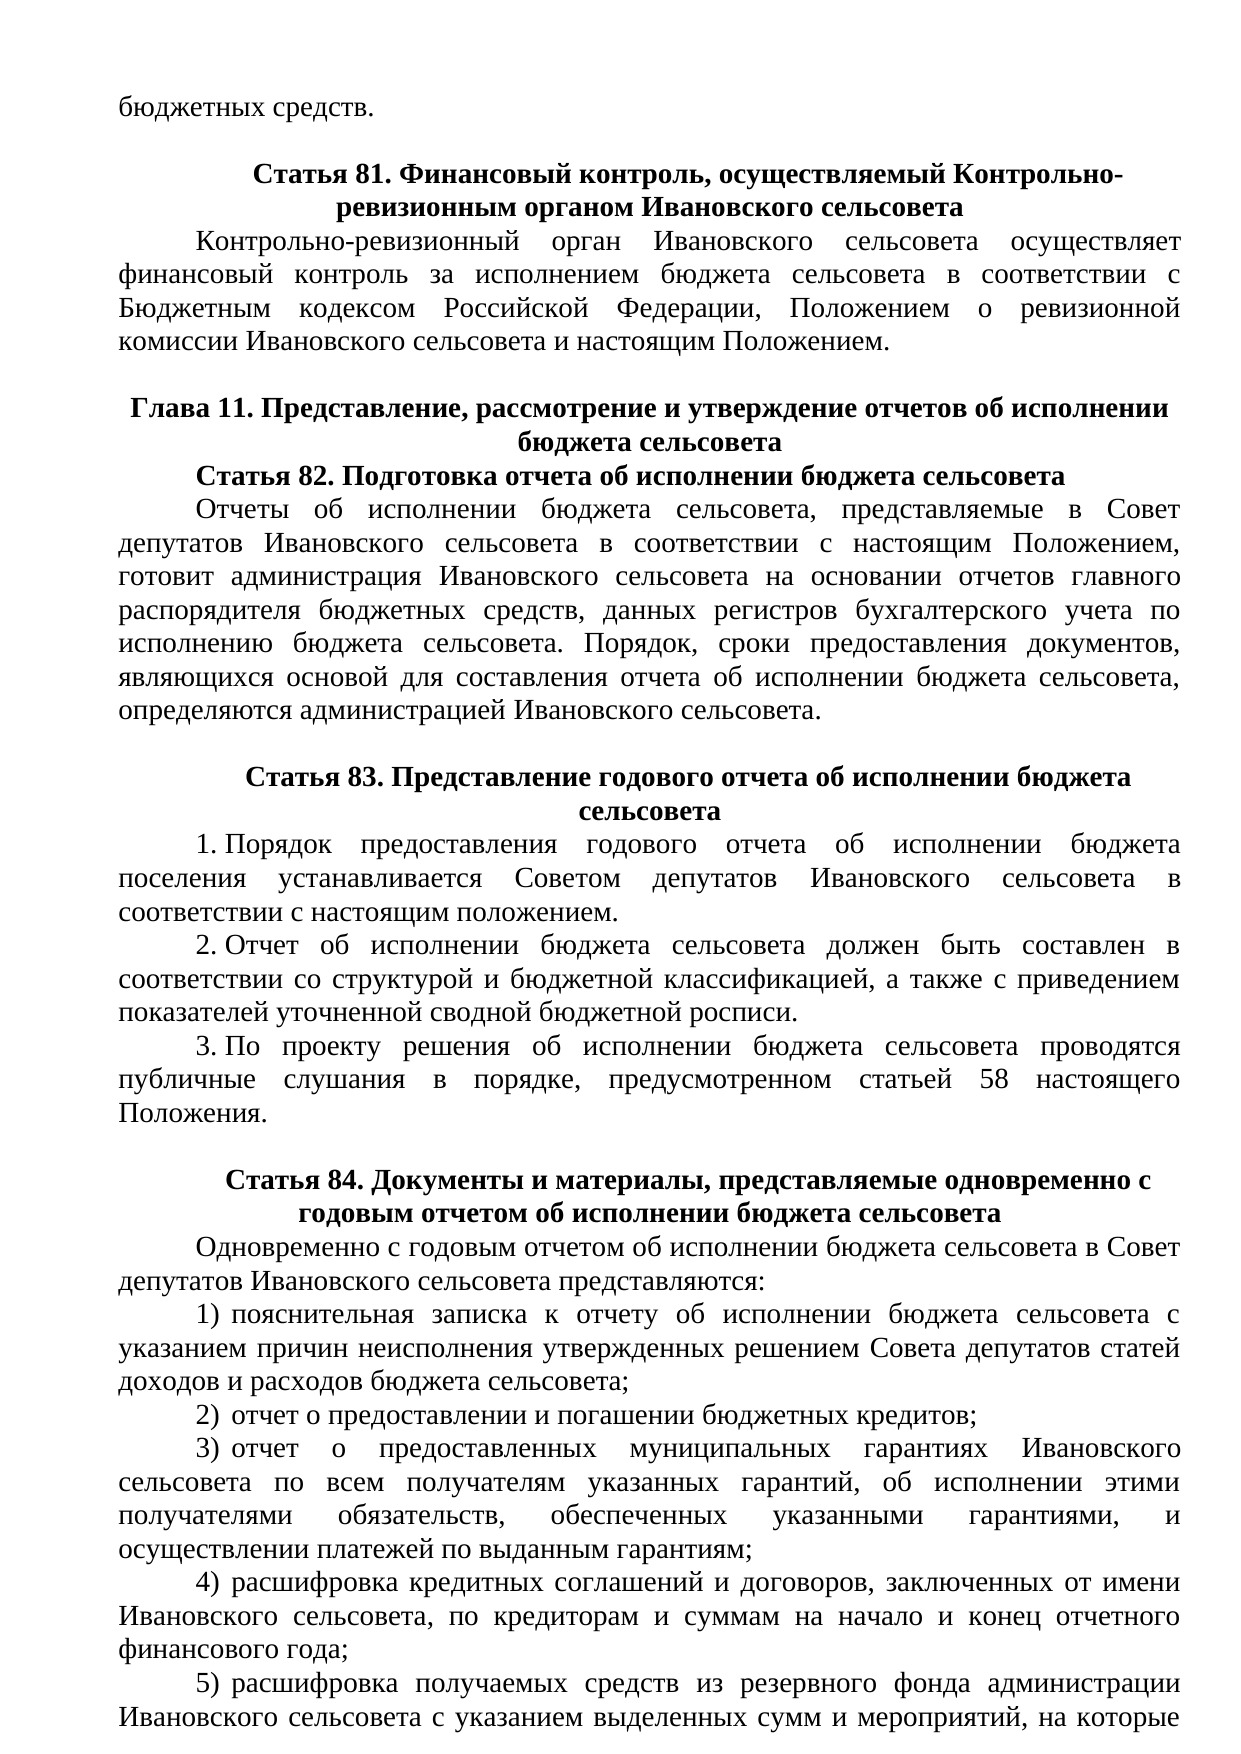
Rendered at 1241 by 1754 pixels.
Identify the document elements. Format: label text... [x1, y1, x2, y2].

text Контрольно-ревизионный орган Ивановского сельсовета осуществляет финансовый контроль за исполнением бюджета сельсовета в соответствии с Бюджетным кодексом Российской Федерации, Положением о ревизионной комиссии Ивановского сельсовета и настоящим Положением. [118, 223, 1181, 357]
text 3. По проекту решения об исполнении бюджета сельсовета проводятся публичные слушания в порядке, предусмотренном статьей 58 настоящего Положения. [118, 1028, 1181, 1128]
text Статья 83. Представление годового отчета об исполнении бюджета сельсовета [118, 759, 1181, 827]
list отчет о предоставленных муниципальных гарантиях Ивановского сельсовета по всем получателям указанных гарантий, об исполнении этими получателями обязательств, обеспеченных указанными гарантиями, и осуществлении платежей по выданным гарантиям; [118, 1430, 1181, 1564]
list пояснительная записка к отчету об исполнении бюджета сельсовета с указанием причин неисполнения утвержденных решением Совета депутатов статей доходов и расходов бюджета сельсовета; [118, 1296, 1181, 1397]
text Отчеты об исполнении бюджета сельсовета, представляемые в Совет депутатов Ивановского сельсовета в соответствии с настоящим Положением, готовит администрация Ивановского сельсовета на основании отчетов главного распорядителя бюджетных средств, данных регистров бухгалтерского учета по исполнению бюджета сельсовета. Порядок, сроки предоставления документов, являющихся основой для составления отчета об исполнении бюджета сельсовета, определяются администрацией Ивановского сельсовета. [118, 491, 1181, 726]
text Одновременно с годовым отчетом об исполнении бюджета сельсовета в Совет депутатов Ивановского сельсовета представляются: [118, 1229, 1181, 1296]
text 2. Отчет об исполнении бюджета сельсовета должен быть составлен в соответствии со структурой и бюджетной классификацией, а также с приведением показателей уточненной сводной бюджетной росписи. [118, 927, 1181, 1028]
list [118, 1665, 1181, 1732]
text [118, 89, 1181, 122]
text Статья 81. Финансовый контроль, осуществляемый Контрольно-ревизионным органом Ивановского сельсовета [118, 156, 1181, 223]
list отчет о предоставлении и погашении бюджетных кредитов; [118, 1397, 1181, 1430]
title Глава 11. Представление, рассмотрение и утверждение отчетов об исполнении бюджета сельсовета [118, 391, 1181, 458]
text Статья 84. Документы и материалы, представляемые одновременно с годовым отчетом об исполнении бюджета сельсовета [118, 1162, 1181, 1229]
text Статья 82. Подготовка отчета об исполнении бюджета сельсовета [118, 458, 1181, 491]
list расшифровка кредитных соглашений и договоров, заключенных от имени Ивановского сельсовета, по кредиторам и суммам на начало и конец отчетного финансового года; [118, 1564, 1181, 1665]
text 1. Порядок предоставления годового отчета об исполнении бюджета поселения устанавливается Советом депутатов Ивановского сельсовета в соответствии с настоящим положением. [118, 827, 1181, 927]
